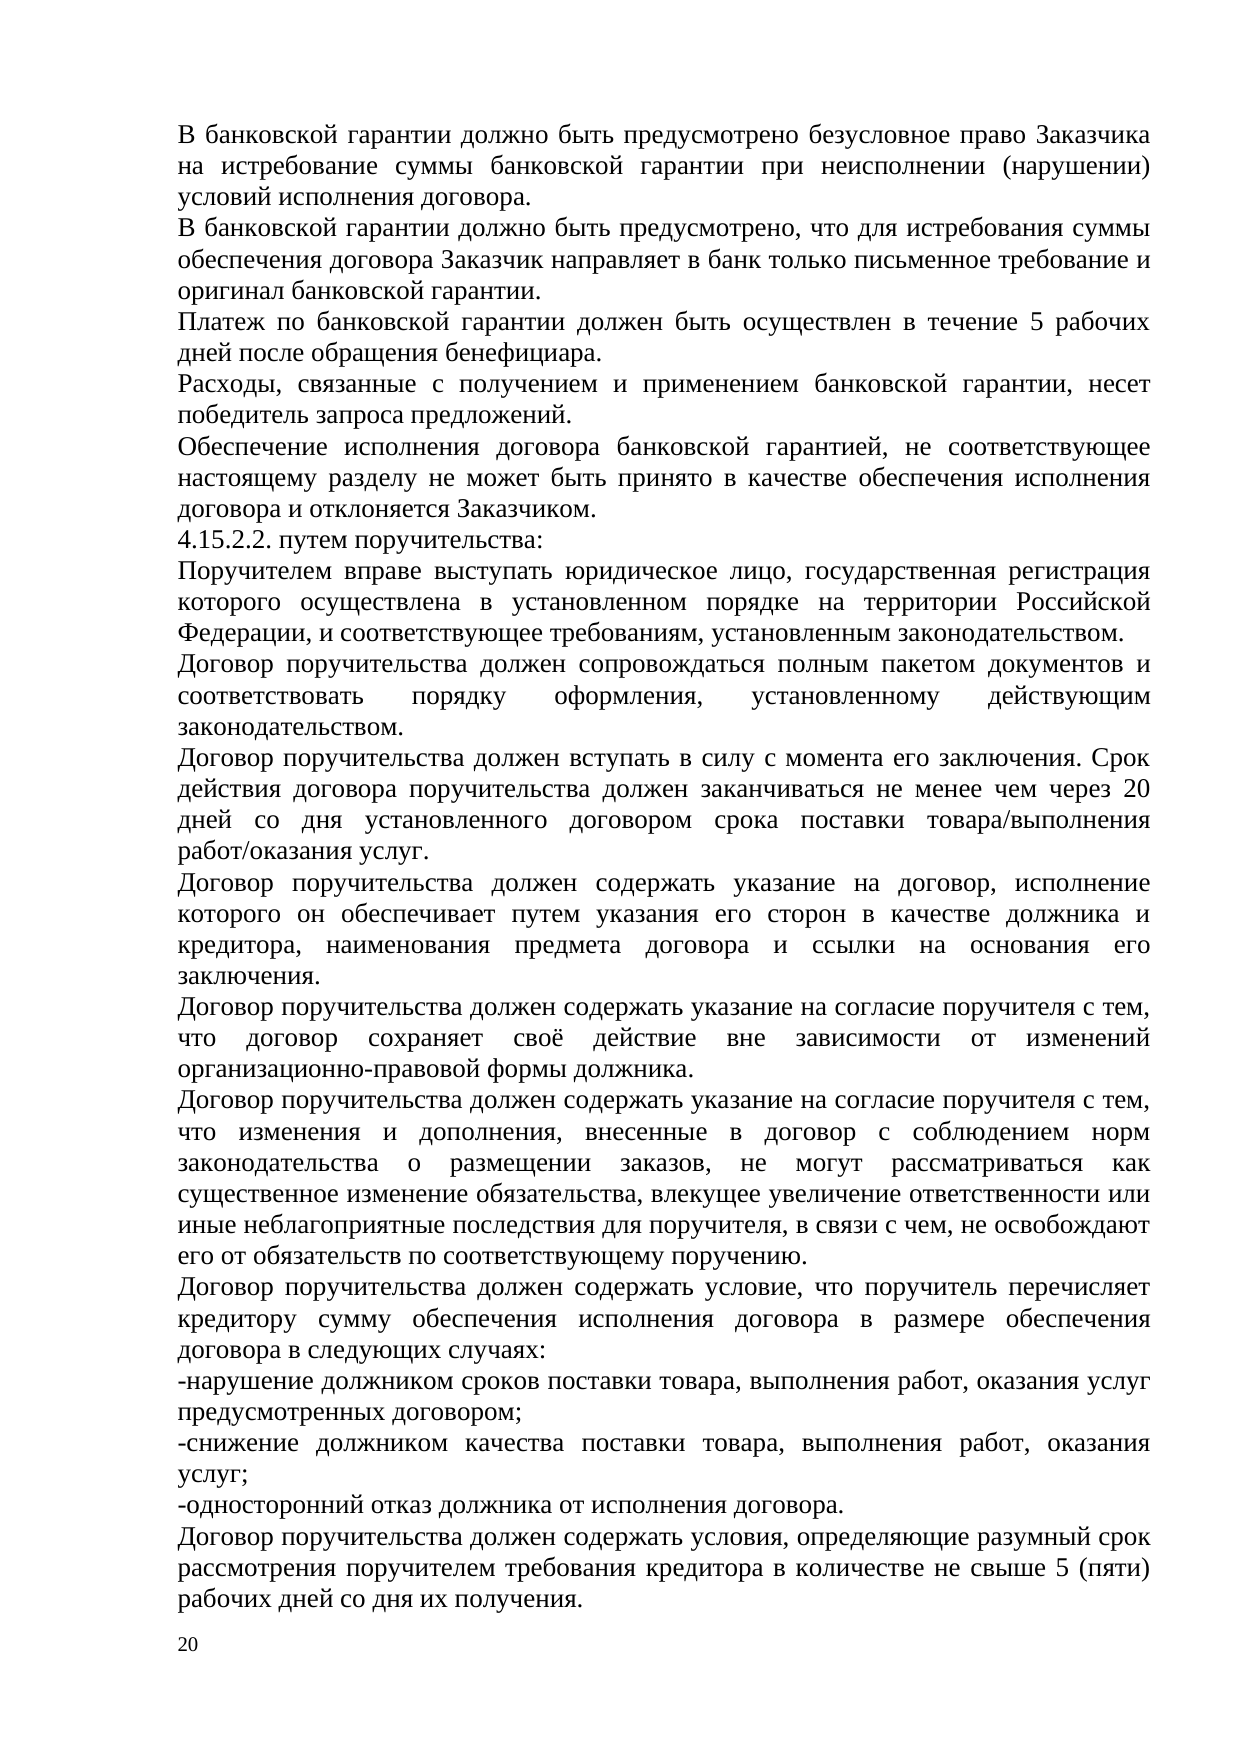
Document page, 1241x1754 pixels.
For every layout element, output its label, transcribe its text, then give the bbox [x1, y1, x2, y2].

list Договор поручительства должен содержать указание на договор, исполнение которого он обеспечивает путем указания его сторон в качестве должника и кредитора, наименования предмета договора и ссылки на основания его заключения. [177, 866, 1152, 990]
list Договор поручительства должен содержать условие, что поручитель перечисляет кредитору сумму обеспечения исполнения договора в размере обеспечения договора в следующих случаях: [177, 1271, 1152, 1364]
list Договор поручительства должен содержать указание на согласие поручителя с тем, что изменения и дополнения, внесенные в договор с соблюдением норм законодательства о размещении заказов, не могут рассматриваться как существенное изменение обязательства, влекущее увеличение ответственности или иные неблагоприятные последствия для поручителя, в связи с чем, не освобождают его от обязательств по соответствующему поручению. [177, 1084, 1152, 1271]
list Договор поручительства должен содержать указание на согласие поручителя с тем, что договор сохраняет своё действие вне зависимости от изменений организационно-правовой формы должника. [177, 990, 1152, 1084]
list Договор поручительства должен вступать в силу с момента его заключения. Срок действия договора поручительства должен заканчиваться не менее чем через 20 дней со дня установленного договором срока поставки товара/выполнения работ/оказания услуг. [177, 741, 1152, 866]
list -односторонний отказ должника от исполнения договора. [177, 1488, 1152, 1520]
list -нарушение должником сроков поставки товара, выполнения работ, оказания услуг предусмотренных договором; [177, 1364, 1152, 1426]
list Обеспечение исполнения договора банковской гарантией, не соответствующее настоящему разделу не может быть принято в качестве обеспечения исполнения договора и отклоняется Заказчиком. [177, 429, 1152, 523]
list Расходы, связанные с получением и применением банковской гарантии, несет победитель запроса предложений. [177, 367, 1152, 429]
list В банковской гарантии должно быть предусмотрено, что для истребования суммы обеспечения договора Заказчик направляет в банк только письменное требование и оригинал банковской гарантии. [177, 212, 1152, 305]
list Договор поручительства должен сопровождаться полным пакетом документов и соответствовать порядку оформления, установленному действующим законодательством. [177, 648, 1152, 741]
list 4.15.2.2. путем поручительства: [177, 523, 1152, 554]
list Платеж по банковской гарантии должен быть осуществлен в течение 5 рабочих дней после обращения бенефициара. [177, 305, 1152, 367]
list В банковской гарантии должно быть предусмотрено безусловное право Заказчика на истребование суммы банковской гарантии при неисполнении (нарушении) условий исполнения договора. [177, 118, 1152, 212]
list Договор поручительства должен содержать условия, определяющие разумный срок рассмотрения поручителем требования кредитора в количестве не свыше 5 (пяти) рабочих дней со дня их получения. [177, 1520, 1152, 1613]
list Поручителем вправе выступать юридическое лицо, государственная регистрация которого осуществлена в установленном порядке на территории Российской Федерации, и соответствующее требованиям, установленным законодательством. [177, 554, 1152, 648]
list -снижение должником качества поставки товара, выполнения работ, оказания услуг; [177, 1426, 1152, 1488]
